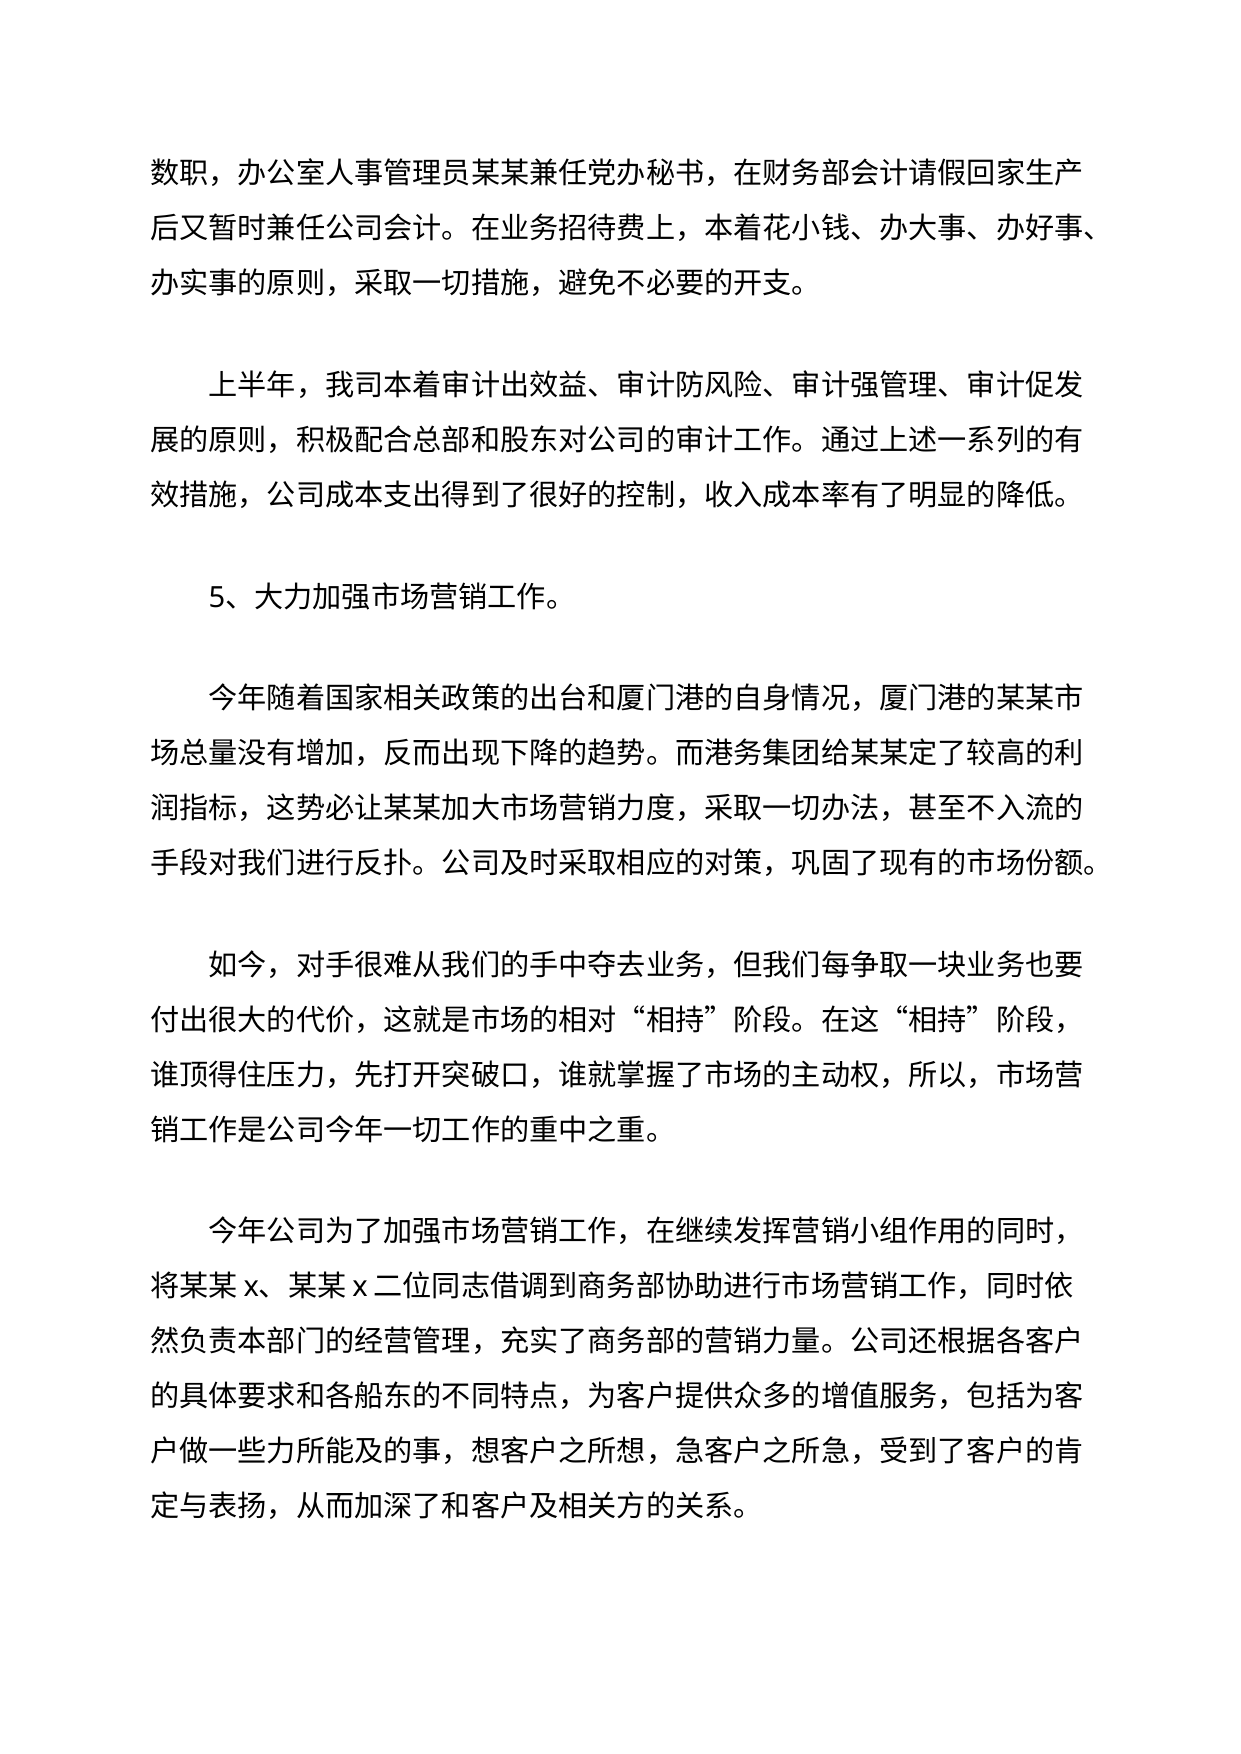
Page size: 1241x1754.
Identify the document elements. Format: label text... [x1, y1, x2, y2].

text 5、大力加强市场营销工作。 [150, 573, 1090, 616]
text 如今，对手很难从我们的手中夺去业务，但我们每争取一块业务也要付出很大的代价，这就是市场的相对“相持”阶段。在这“相持”阶段，谁顶得住压力，先打开突破口，谁就掌握了市场的主动权，所以，市场营销工作是公司今年一切工作的重中之重。 [150, 942, 1090, 1148]
text 上半年，我司本着审计出效益、审计防风险、审计强管理、审计促发展的原则，积极配合总部和股东对公司的审计工作。通过上述一系列的有效措施，公司成本支出得到了很好的控制，收入成本率有了明显的降低。 [150, 362, 1090, 514]
text 今年公司为了加强市场营销工作，在继续发挥营销小组作用的同时，将某某x、某某x二位同志借调到商务部协助进行市场营销工作，同时依然负责本部门的经营管理，充实了商务部的营销力量。公司还根据各客户的具体要求和各船东的不同特点，为客户提供众多的增值服务，包括为客户做一些力所能及的事，想客户之所想，急客户之所急，受到了客户的肯定与表扬，从而加深了和客户及相关方的关系。 [150, 1208, 1090, 1525]
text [150, 150, 1090, 302]
text 今年随着国家相关政策的出台和厦门港的自身情况，厦门港的某某市场总量没有增加，反而出现下降的趋势。而港务集团给某某定了较高的利润指标，这势必让某某加大市场营销力度，采取一切办法，甚至不入流的手段对我们进行反扑。公司及时采取相应的对策，巩固了现有的市场份额。 [150, 675, 1090, 882]
